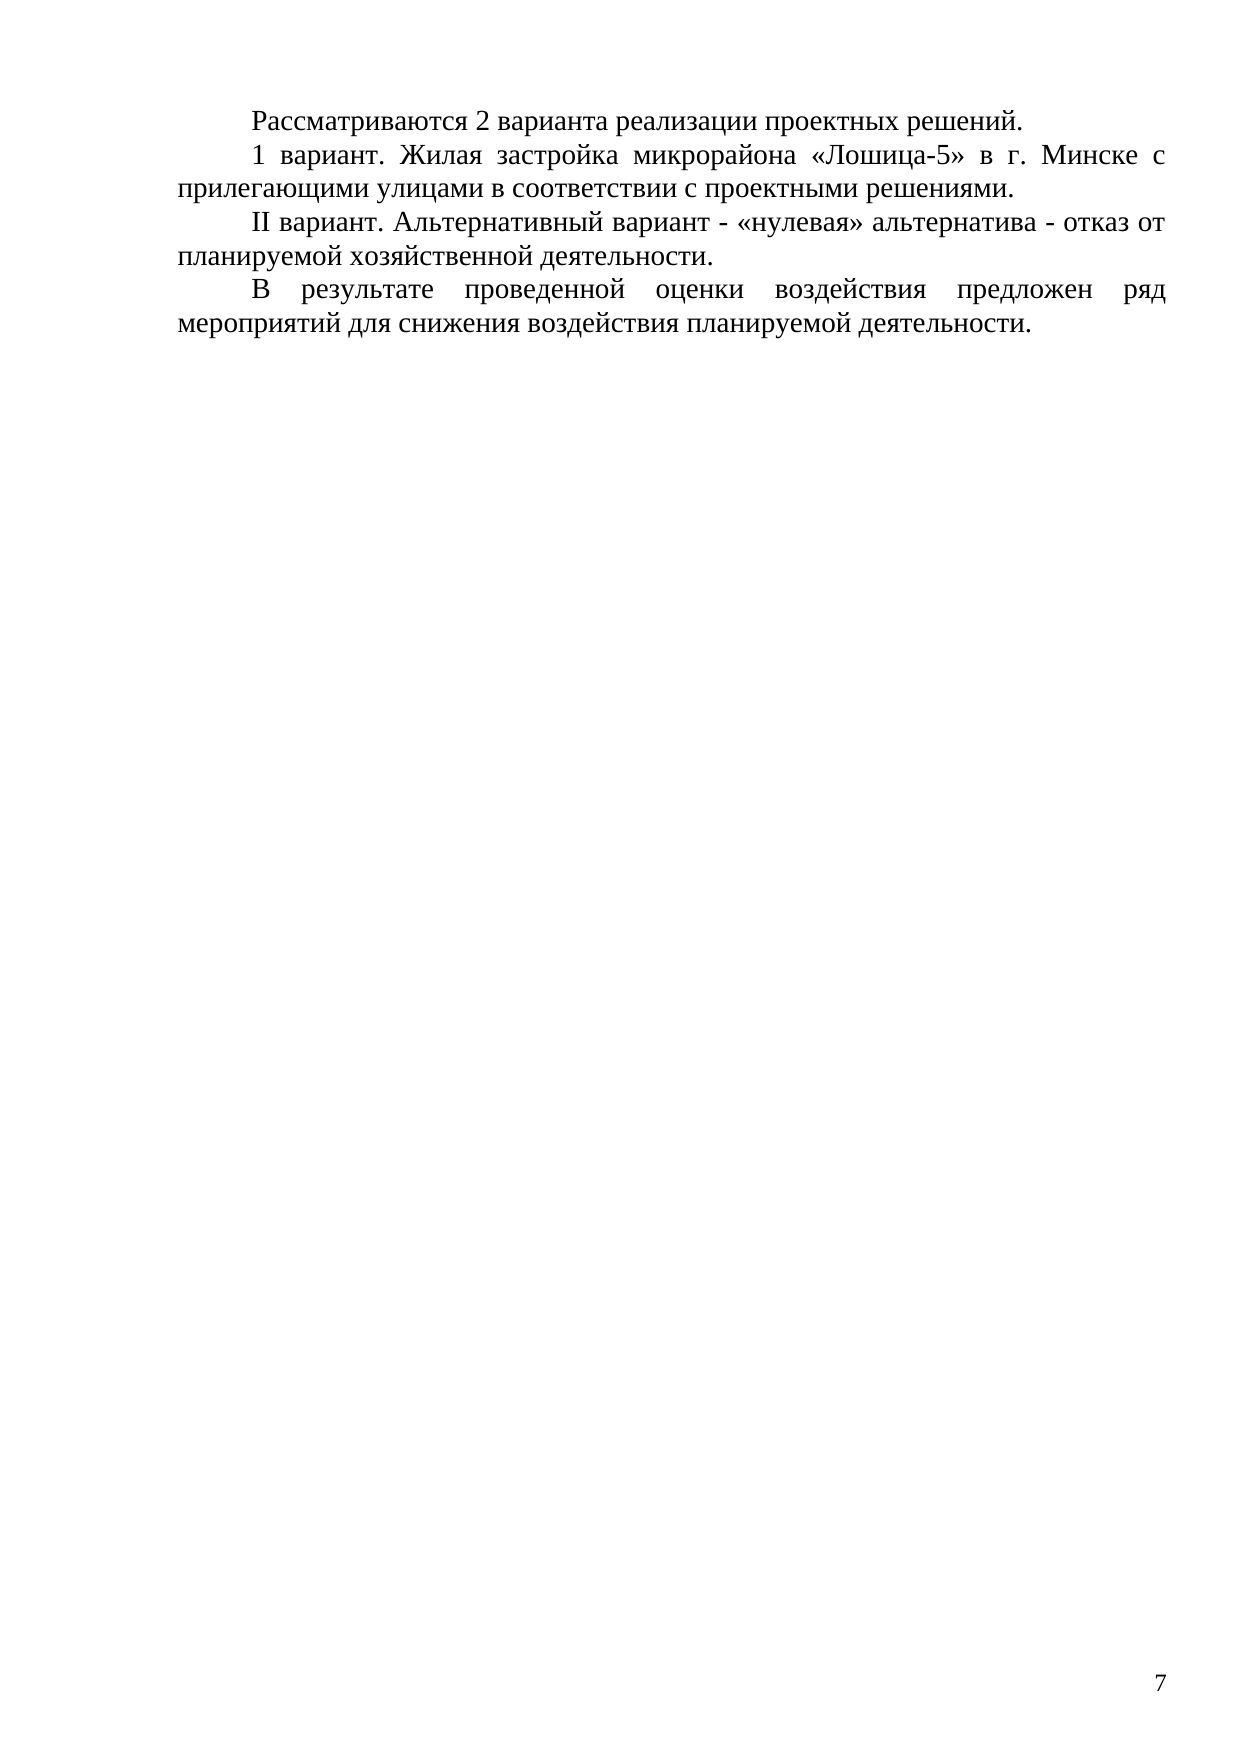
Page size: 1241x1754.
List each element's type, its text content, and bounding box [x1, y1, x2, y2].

text Рассматриваются 2 варианта реализации проектных решений. [177, 103, 1167, 137]
text II вариант. Альтернативный вариант - «нулевая» альтернатива - отказ от планируемой хозяйственной деятельности. [177, 204, 1167, 271]
text В результате проведенной оценки воздействия предложен ряд мероприятий для снижения воздействия планируемой деятельности. [177, 271, 1167, 338]
text 1 вариант. Жилая застройка микрорайона «Лошица-5» в г. Минске с прилегающими улицами в соответствии с проектными решениями. [177, 137, 1167, 204]
